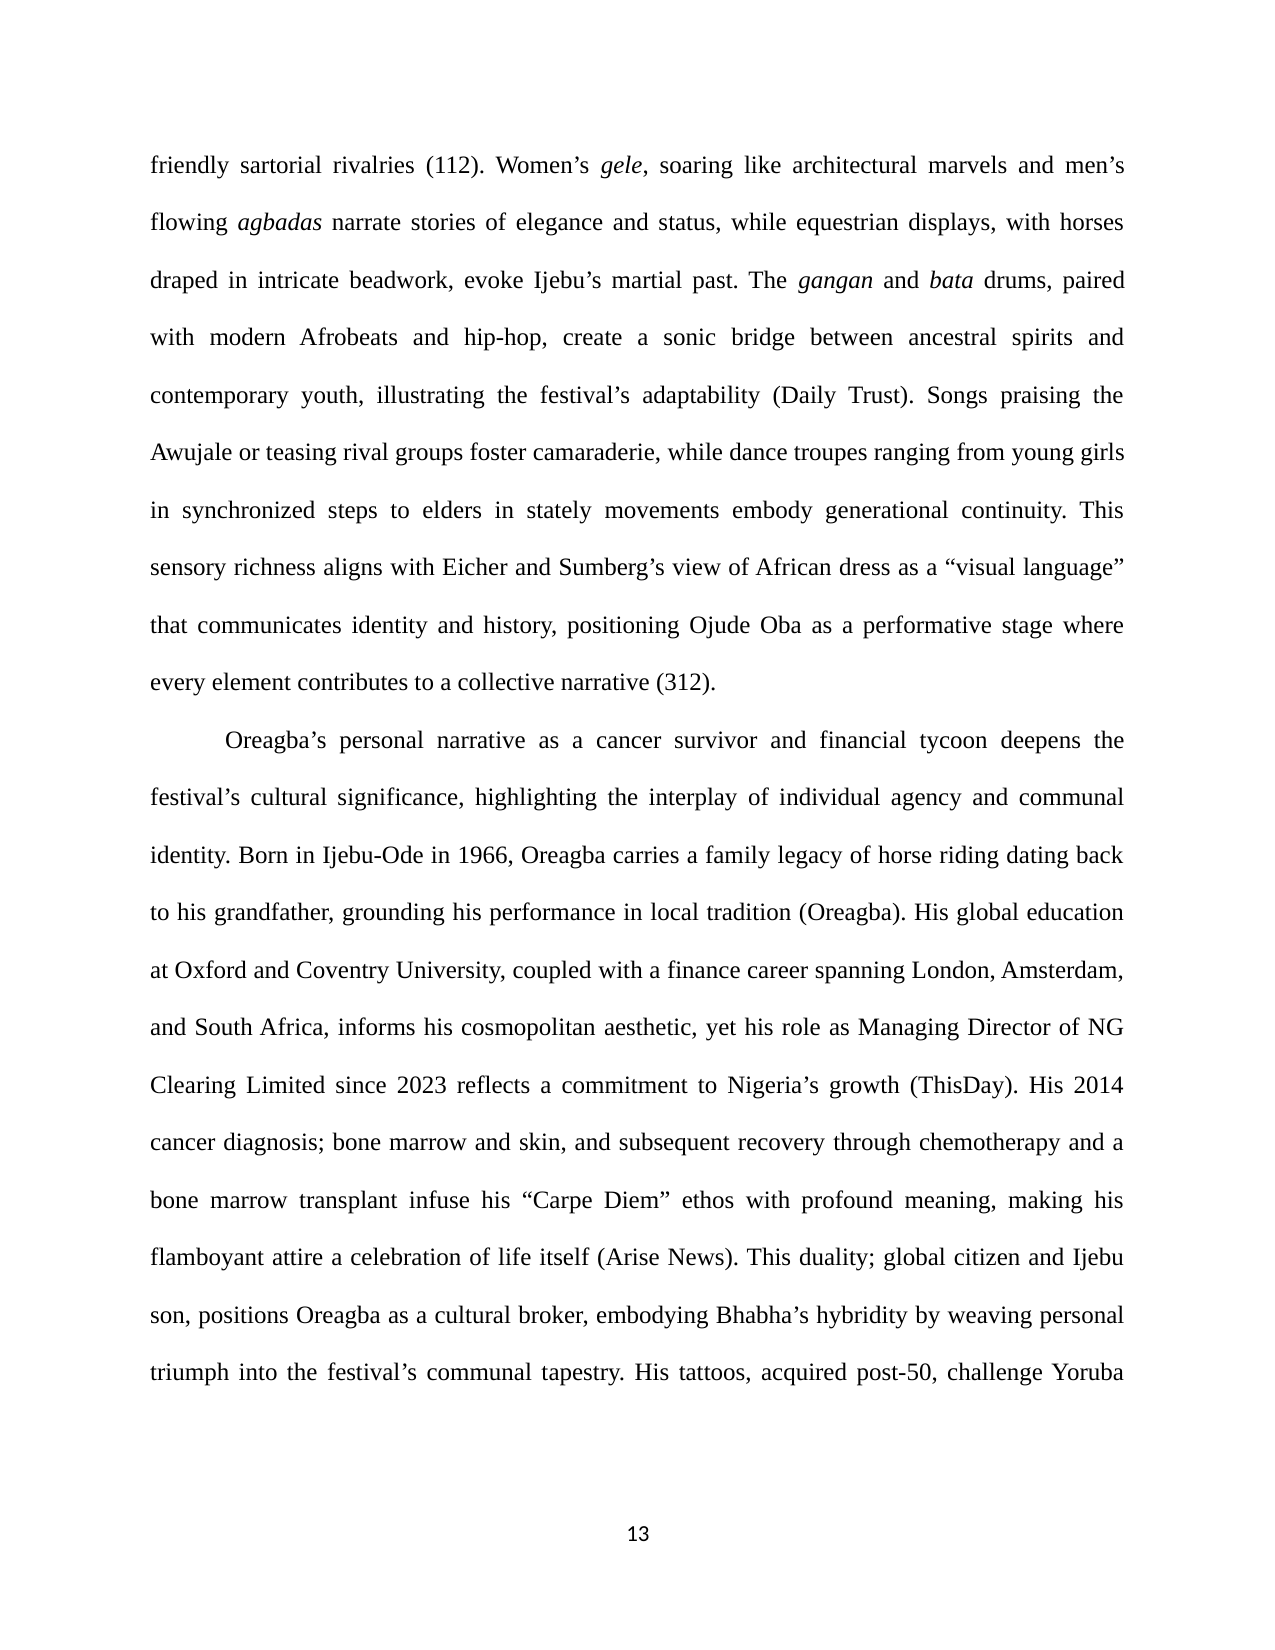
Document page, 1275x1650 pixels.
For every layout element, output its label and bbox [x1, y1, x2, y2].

text [150, 725, 1125, 1386]
text [150, 150, 1125, 696]
